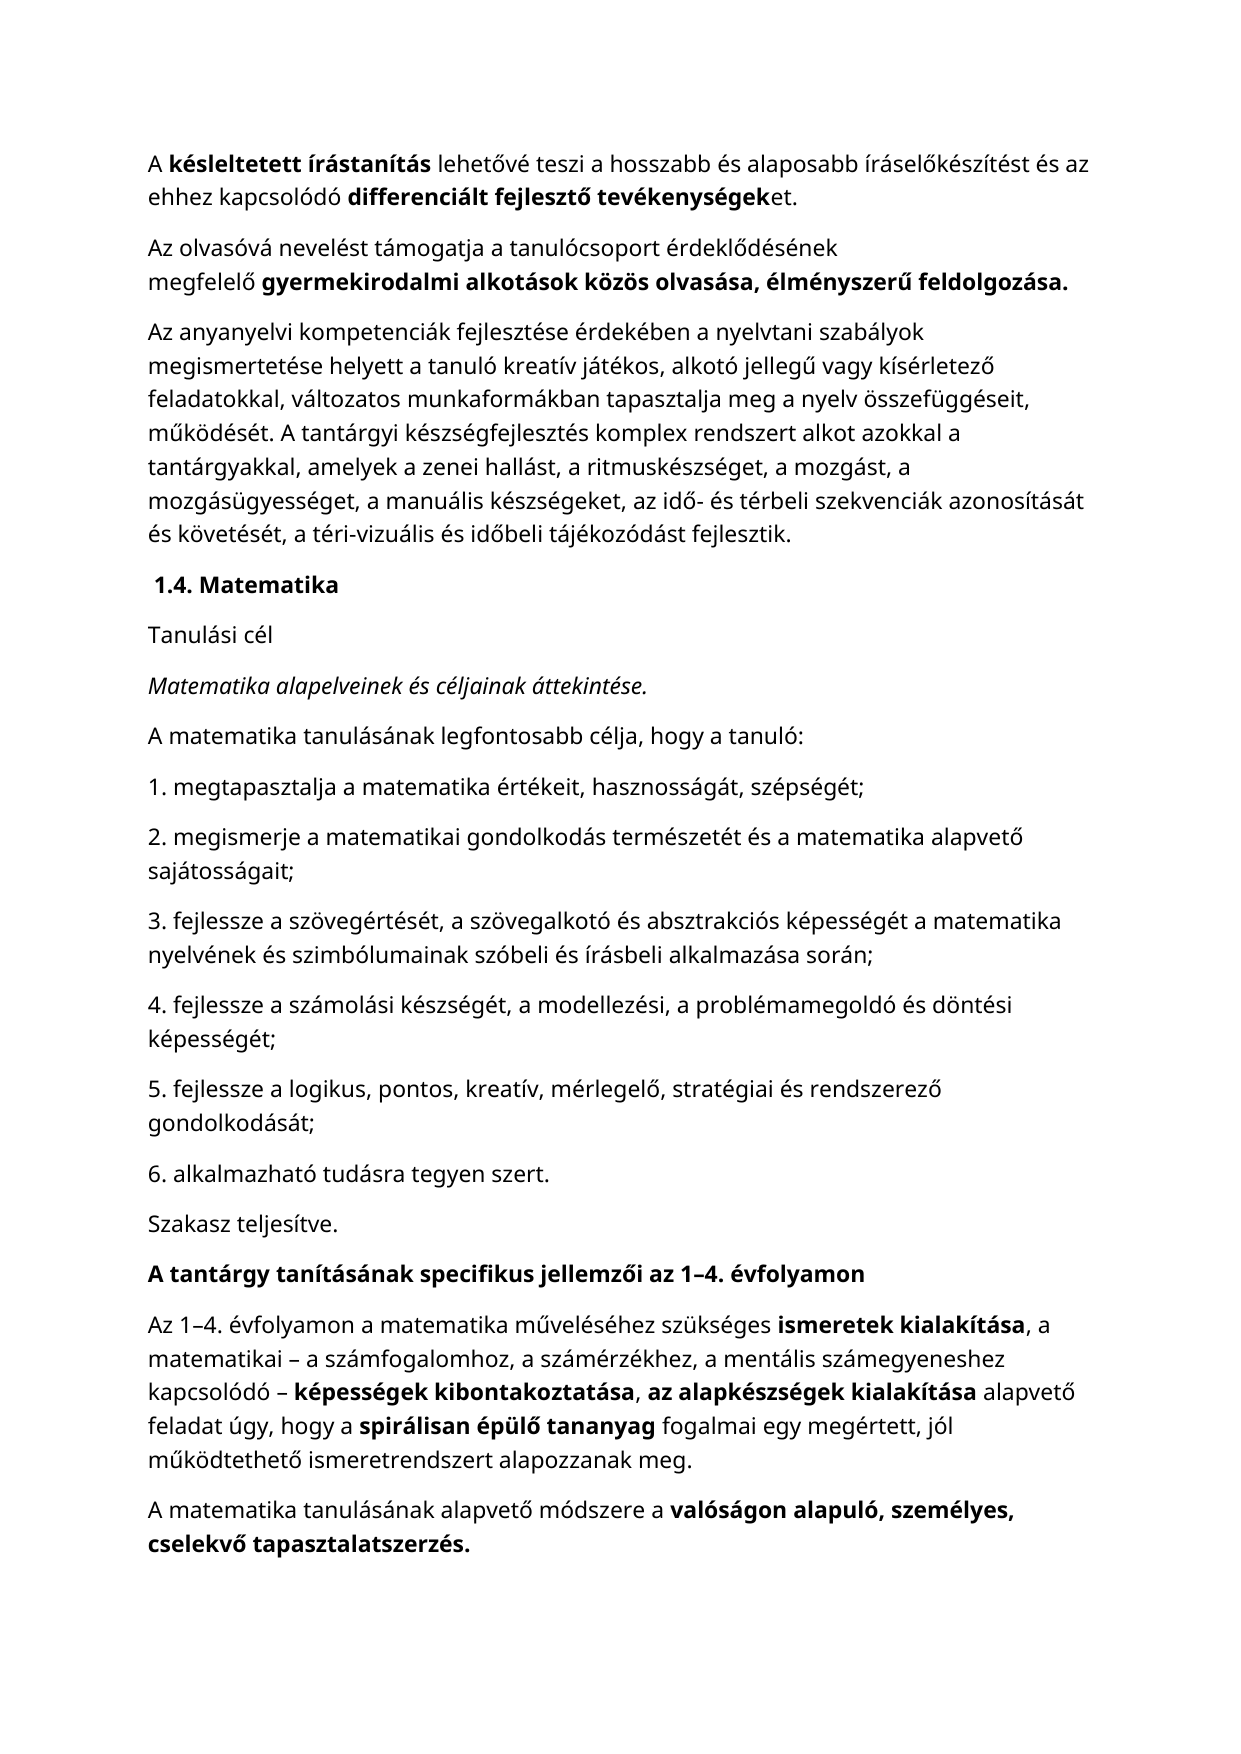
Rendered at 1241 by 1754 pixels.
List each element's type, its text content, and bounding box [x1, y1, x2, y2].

text Az anyanyelvi kompetenciák fejlesztése érdekében a nyelvtani szabályok megismertetése helyett a tanuló kreatív játékos, alkotó jellegű vagy kísérletező feladatokkal, változatos munkaformákban tapasztalja meg a nyelv összefüggéseit, működését. A tantárgyi készségfejlesztés komplex rendszert alkot azokkal a tantárgyakkal, amelyek a zenei hallást, a ritmuskészséget, a mozgást, a mozgásügyességet, a manuális készségeket, az idő- és térbeli szekvenciák azonosítását és követését, a téri-vizuális és időbeli tájékozódást fejlesztik. [148, 316, 1093, 550]
text 3. fejlessze a szövegértését, a szövegalkotó és absztrakciós képességét a matematika nyelvének és szimbólumainak szóbeli és írásbeli alkalmazása során; [148, 905, 1093, 970]
text 5. fejlessze a logikus, pontos, kreatív, mérlegelő, stratégiai és rendszerező gondolkodását; [148, 1073, 1093, 1138]
text Szakasz teljesítve. [148, 1208, 1093, 1239]
text 6. alkalmazható tudásra tegyen szert. [148, 1158, 1093, 1189]
text A késleltetett írástanítás lehetővé teszi a hosszabb és alaposabb íráselőkészítést és az ehhez kapcsolódó differenciált fejlesztő tevékenységeket. [148, 148, 1093, 213]
text 4. fejlessze a számolási készségét, a modellezési, a problémamegoldó és döntési képességét; [148, 989, 1093, 1054]
text A matematika tanulásának alapvető módszere a valóságon alapuló, személyes, cselekvő tapasztalatszerzés. [148, 1494, 1093, 1559]
text Az 1–4. évfolyamon a matematika műveléséhez szükséges ismeretek kialakítása, a matematikai – a számfogalomhoz, a számérzékhez, a mentális számegyeneshez kapcsolódó – képességek kibontakoztatása, az alapkészségek kialakítása alapvető feladat úgy, hogy a spirálisan épülő tananyag fogalmai egy megértett, jól működtethető ismeretrendszert alapozzanak meg. [148, 1309, 1093, 1475]
text 1. megtapasztalja a matematika értékeit, hasznosságát, szépségét; [148, 771, 1093, 802]
text 1.4. Matematika [148, 569, 1093, 600]
text A tantárgy tanításának specifikus jellemzői az 1–4. évfolyamon [148, 1258, 1093, 1290]
text A matematika tanulásának legfontosabb célja, hogy a tanuló: [148, 720, 1093, 751]
text Az olvasóvá nevelést támogatja a tanulócsoport érdeklődésének megfelelő gyermekirodalmi alkotások közös olvasása, élményszerű feldolgozása. [148, 232, 1093, 297]
text Matematika alapelveinek és céljainak áttekintése. [148, 670, 1093, 701]
text Tanulási cél [148, 619, 1093, 651]
text 2. megismerje a matematikai gondolkodás természetét és a matematika alapvető sajátosságait; [148, 821, 1093, 886]
